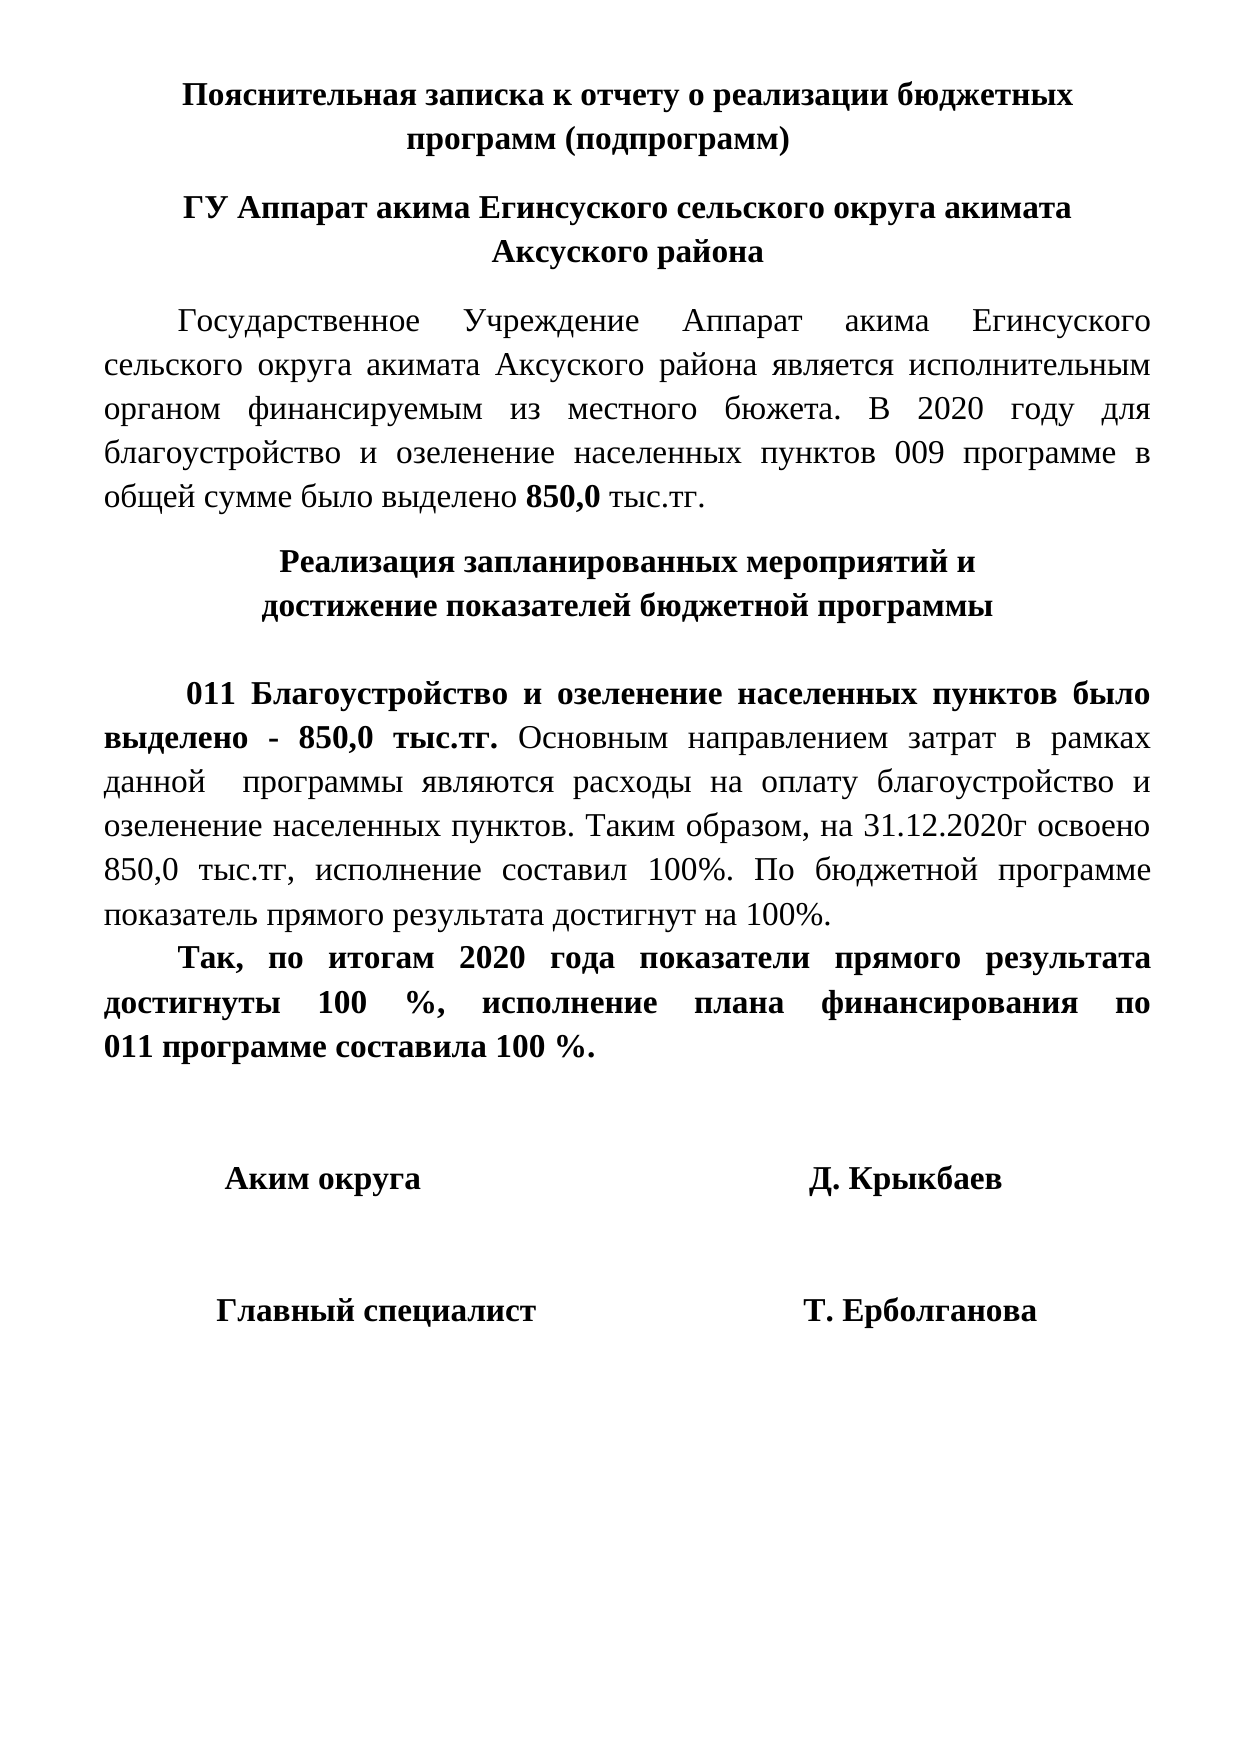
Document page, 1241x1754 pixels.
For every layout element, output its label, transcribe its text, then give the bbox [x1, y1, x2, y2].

text 011 Благоустройство и озеленение населенных пунктов было выделено - 850,0 тыс.тг. Основным направлением затрат в рамках данной программы являются расходы на оплату благоустройство и озеленение населенных пунктов. Таким образом, на 31.12.2020г освоено 850,0 тыс.тг, исполнение составил 100%. По бюджетной программе показатель прямого результата достигнут на 100%. Так, по итогам 2020 года показатели прямого результата достигнуты 100 %, исполнение плана финансирования по 011 программе составила 100 %. [103, 673, 1152, 1064]
text ГУ Аппарат акима Егинсуского сельского округа акимата Аксуского района [103, 187, 1152, 269]
text Пояснительная записка к отчету о реализации бюджетных программ (подпрограмм) [44, 74, 1152, 156]
list Главный специалист Т. Ерболганова [141, 1290, 1152, 1329]
list Аким округа Д. Крыкбаев [141, 1158, 1152, 1196]
text Реализация запланированных мероприятий и [103, 541, 1152, 579]
text Государственное Учреждение Аппарат акима Егинсуского сельского округа акимата Аксуского района является исполнительным органом финансируемым из местного бюжета. В 2020 году для благоустройство и озеленение населенных пунктов 009 программе в общей сумме было выделено 850,0 тыс.тг. [103, 300, 1152, 515]
text достижение показателей бюджетной программы [103, 585, 1152, 624]
